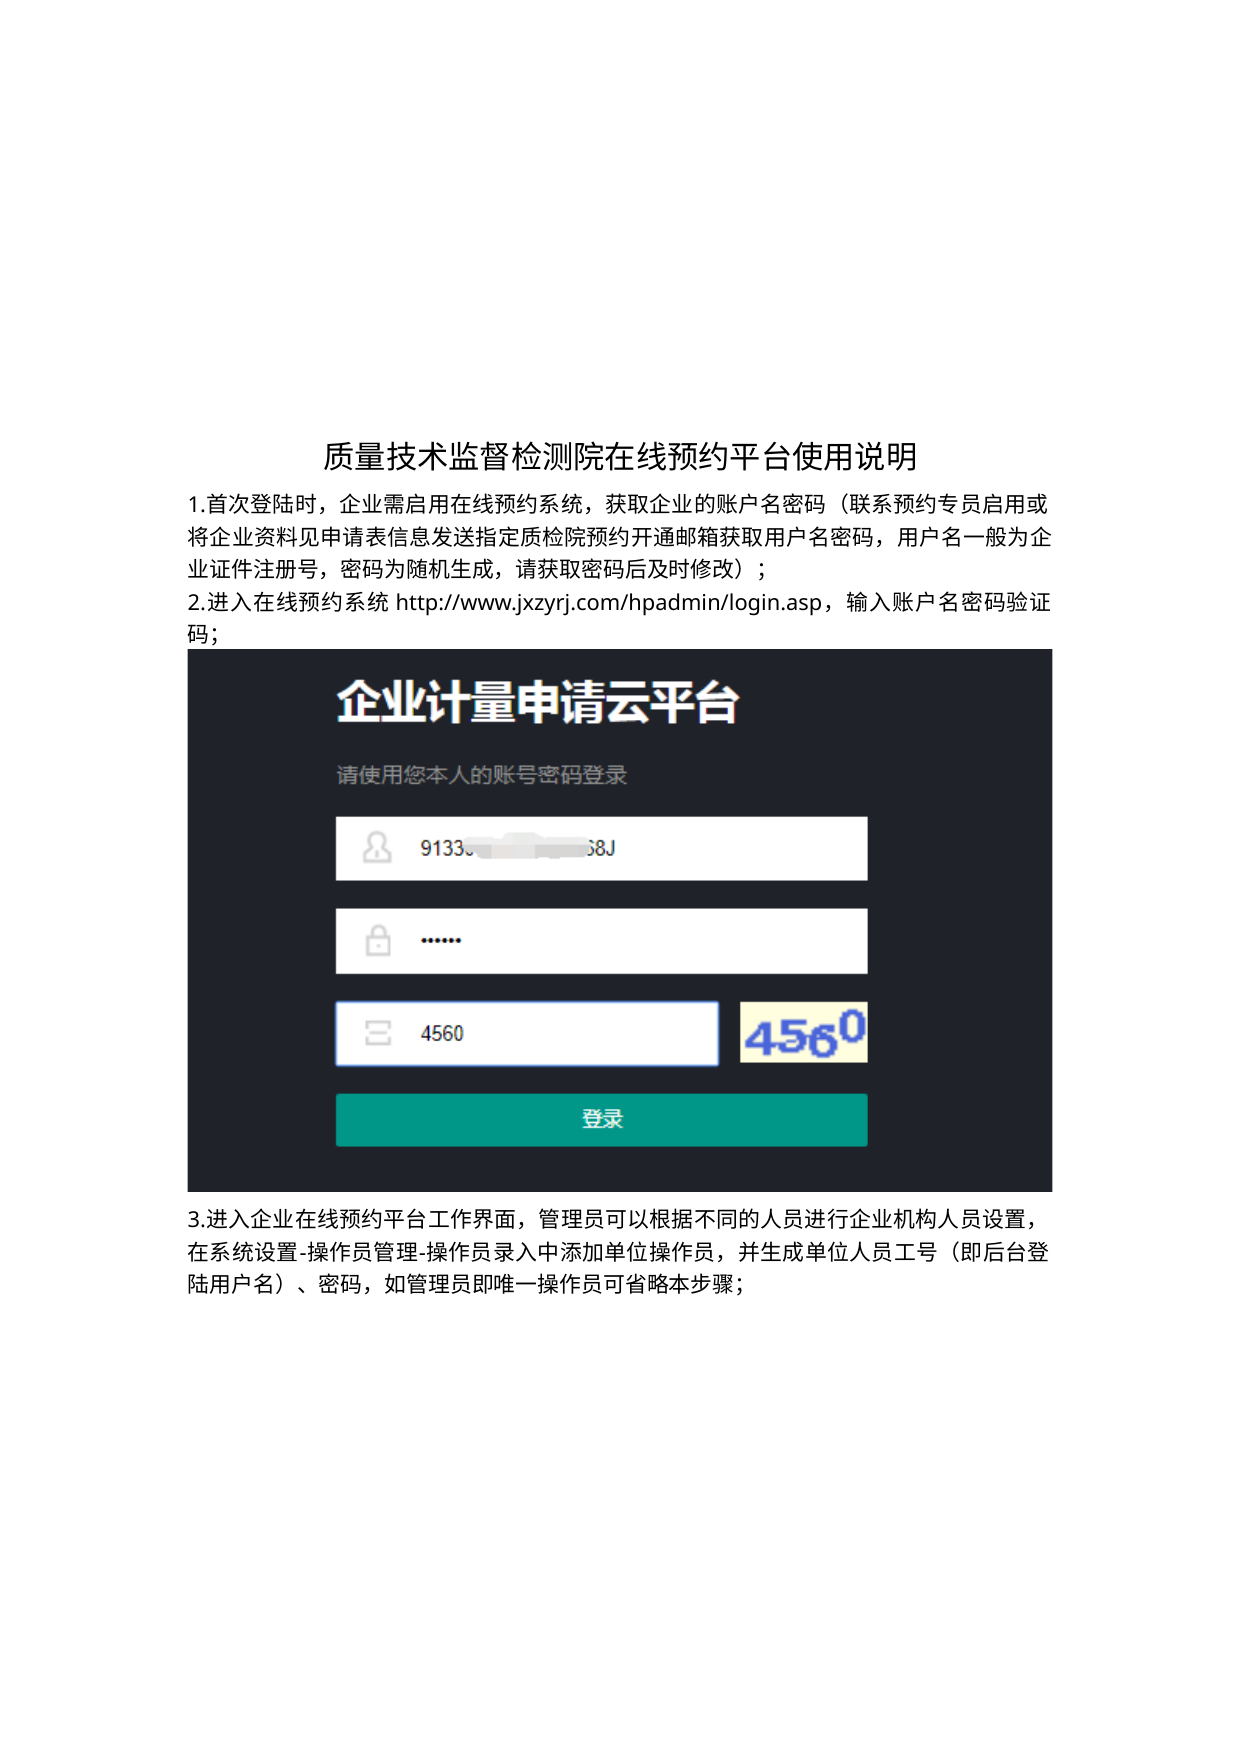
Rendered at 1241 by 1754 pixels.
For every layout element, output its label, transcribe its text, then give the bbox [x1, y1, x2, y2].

text 3.进入企业在线预约平台工作界面，管理员可以根据不同的人员进行企业机构人员设置，在系统设置-操作员管理-操作员录入中添加单位操作员，并生成单位人员工号（即后台登陆用户名）、密码，如管理员即唯一操作员可省略本步骤； [187, 1202, 1053, 1299]
picture [187, 649, 1053, 1192]
text 2.进入在线预约系统http://www.jxzyrj.com/hpadmin/login.asp，输入账户名密码验证码； [187, 584, 1053, 649]
text 1.首次登陆时，企业需启用在线预约系统，获取企业的账户名密码（联系预约专员启用或将企业资料见申请表信息发送指定质检院预约开通邮箱获取用户名密码，用户名一般为企业证件注册号，密码为随机生成，请获取密码后及时修改）； [187, 487, 1053, 584]
text 质量技术监督检测院在线预约平台使用说明 [187, 422, 1053, 487]
